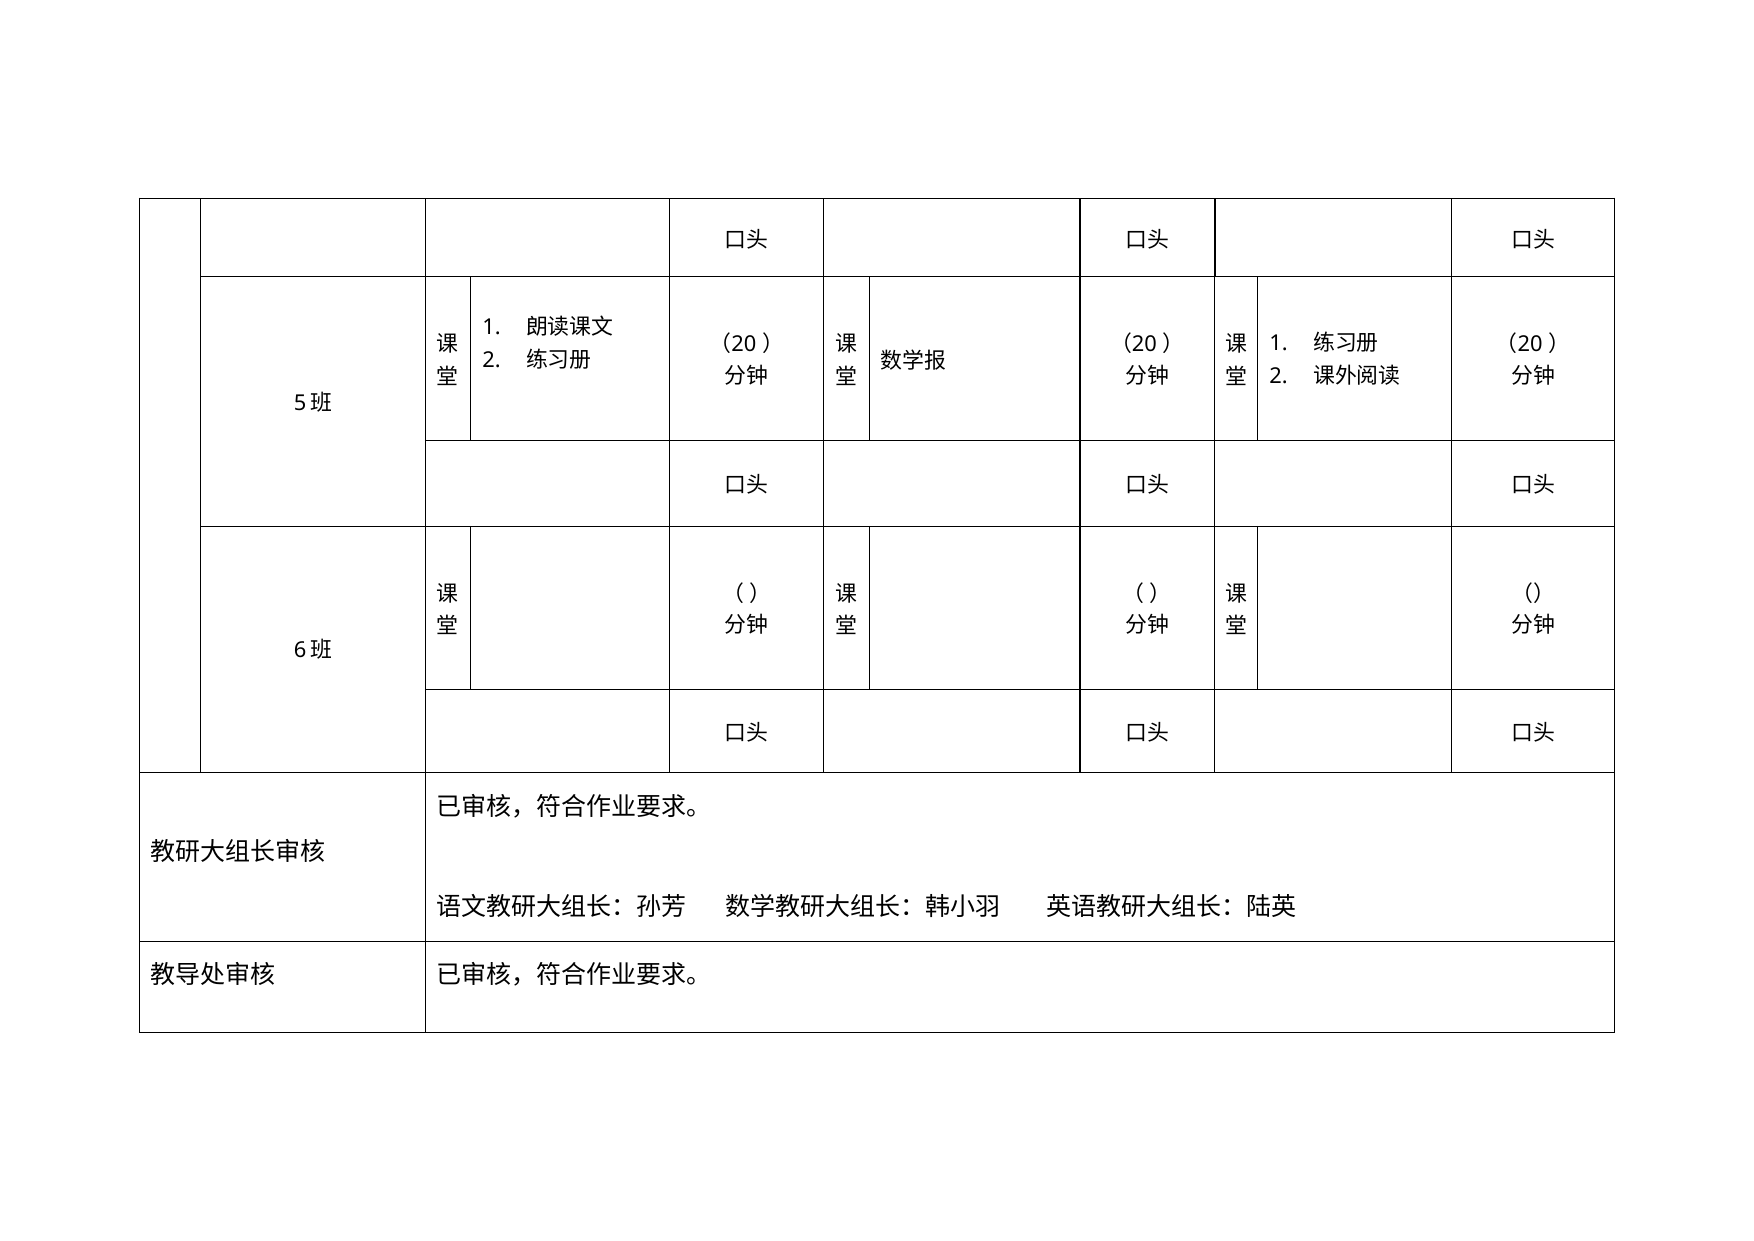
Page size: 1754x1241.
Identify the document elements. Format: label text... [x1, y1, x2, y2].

table_cell [824, 199, 1079, 276]
table_cell [1258, 527, 1451, 689]
table_cell 教导处审核 [140, 942, 425, 1032]
table_cell [824, 690, 1079, 772]
table_cell （20 ） 分钟 [1081, 277, 1214, 440]
table_cell 1. 练习册 2. 课外阅读 [1258, 277, 1451, 440]
table_cell [471, 527, 669, 689]
table_cell 1. 朗读课文 2. 练习册 [471, 277, 669, 440]
table_cell （20 ） 分钟 [1452, 277, 1614, 440]
table_cell 口头 [1081, 441, 1214, 526]
table_cell 口头 [1452, 690, 1614, 772]
table_cell 数学报 [870, 277, 1079, 440]
table_cell [426, 441, 669, 526]
table_cell （20 ） 分钟 [670, 277, 823, 440]
table_cell [824, 441, 1079, 526]
table_cell （ ） 分钟 [670, 527, 823, 689]
table_cell [426, 199, 669, 276]
table_cell [870, 527, 1079, 689]
table_cell 5班 [201, 277, 425, 526]
table_cell 口头 [670, 690, 823, 772]
table_cell 课 堂 [1215, 277, 1257, 440]
table_cell 口头 [670, 441, 823, 526]
table_cell 课 堂 [1215, 527, 1257, 689]
table_cell 口头 [1452, 199, 1614, 276]
table_cell 6班 [201, 527, 425, 772]
table_cell 课 堂 [824, 277, 869, 440]
table_cell [1215, 690, 1451, 772]
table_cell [426, 942, 1614, 1032]
table_cell 课 堂 [426, 277, 470, 440]
table_cell 课 堂 [824, 527, 869, 689]
table_cell （ ） 分钟 [1081, 527, 1214, 689]
table_cell 课 堂 [426, 527, 470, 689]
table_cell 4班 [201, 199, 425, 276]
table_cell 教研大组长审核 [140, 773, 425, 941]
table_cell [1215, 441, 1451, 526]
table_cell [1216, 199, 1451, 276]
table_cell [426, 690, 669, 772]
table_cell 口头 [1081, 199, 1214, 276]
table_cell 口头 [1452, 441, 1614, 526]
table_cell 口头 [1081, 690, 1214, 772]
table_cell （） 分钟 [1452, 527, 1614, 689]
table_cell 口头 [670, 199, 823, 276]
table_cell 已审核，符合作业要求。 语文教研大组长：孙芳 数学教研大组长：韩小羽 英语教研大组长：陆英 [426, 773, 1614, 941]
